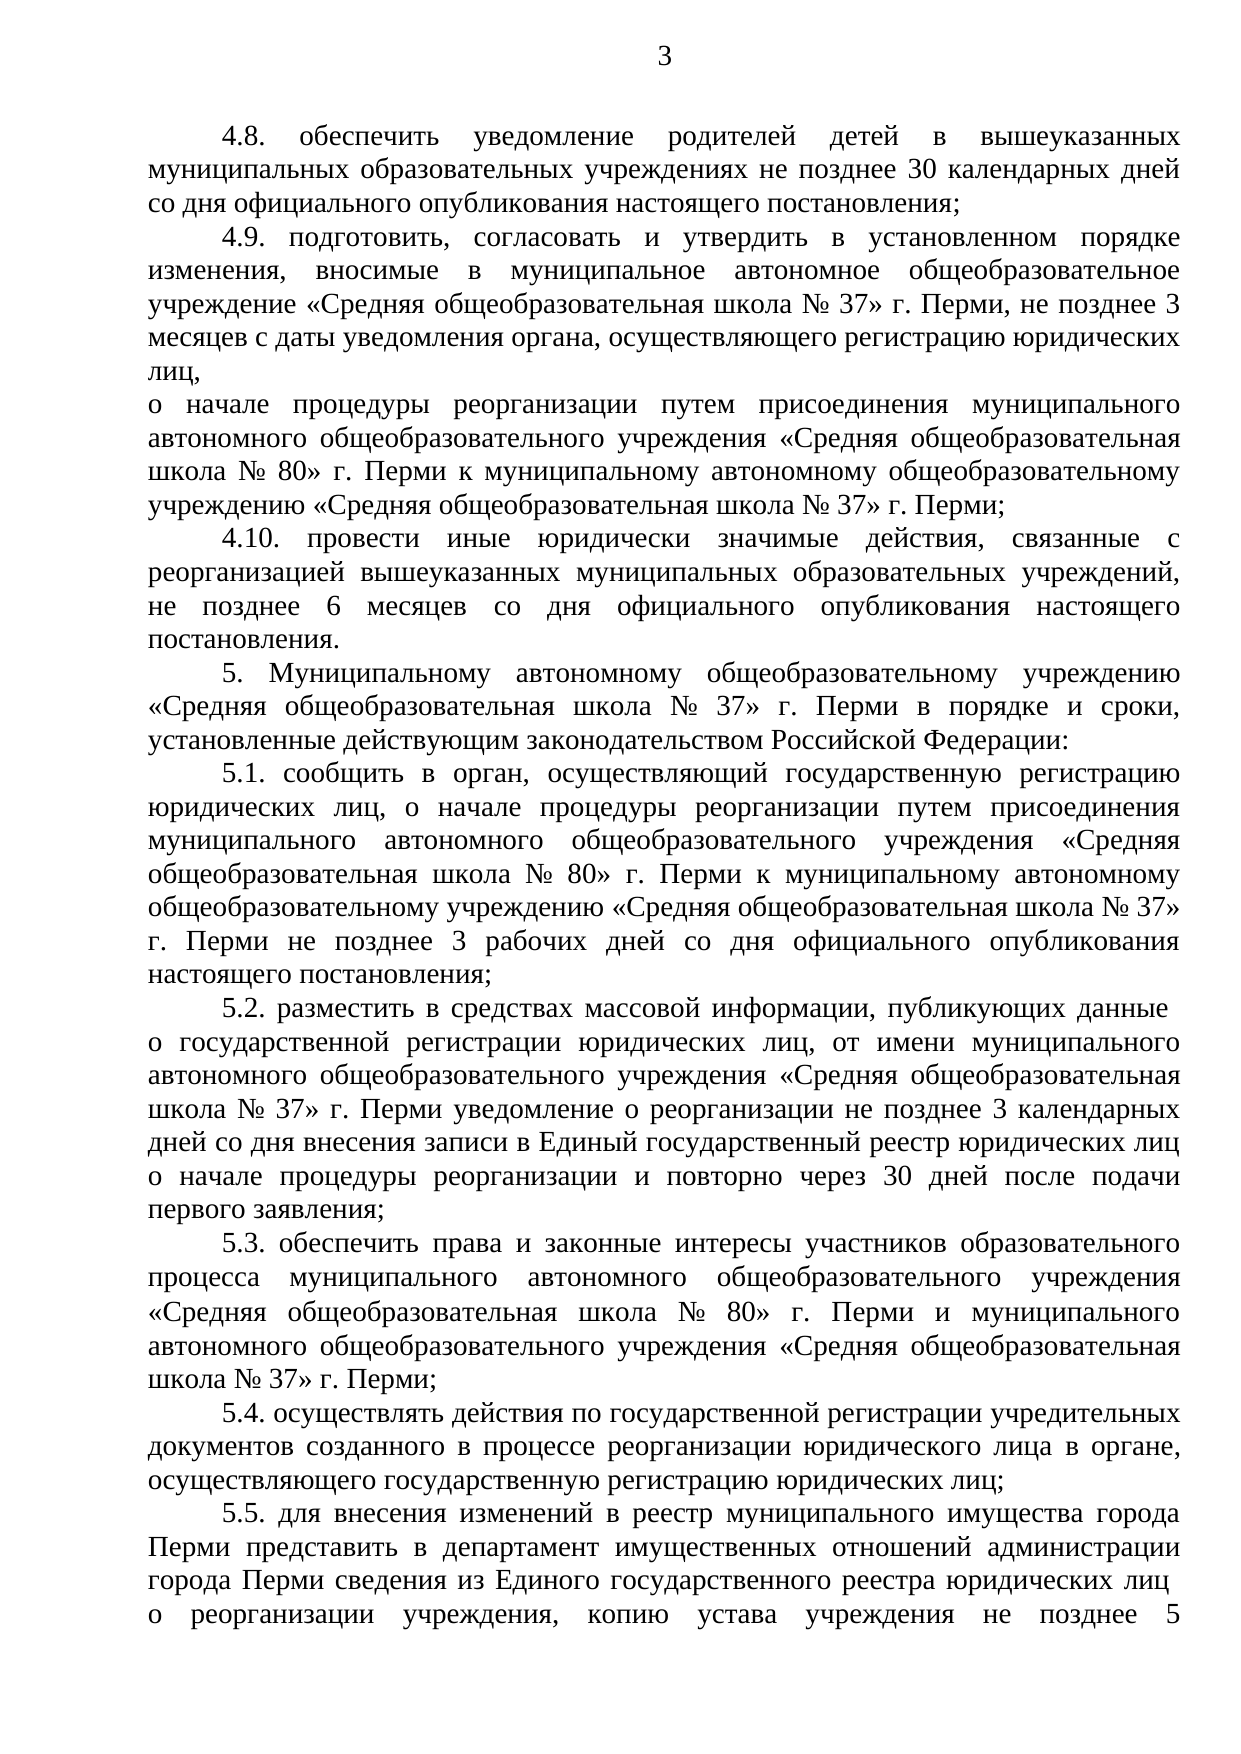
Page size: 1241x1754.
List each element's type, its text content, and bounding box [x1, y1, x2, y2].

text 4.10. провести иные юридически значимые действия, связанные с реорганизацией вышеуказанных муниципальных образовательных учреждений, не позднее 6 месяцев со дня официального опубликования настоящего постановления. [148, 521, 1181, 655]
text 5.2. разместить в средствах массовой информации, публикующих данные о государственной регистрации юридических лиц, от имени муниципального автономного общеобразовательного учреждения «Средняя общеобразовательная школа № 37» г. Перми уведомление о реорганизации не позднее 3 календарных дней со дня внесения записи в Единый государственный реестр юридических лиц о начале процедуры реорганизации и повторно через 30 дней после подачи первого заявления; [148, 990, 1181, 1225]
text 4.9. подготовить, согласовать и утвердить в установленном порядке изменения, вносимые в муниципальное автономное общеобразовательное учреждение «Средняя общеобразовательная школа № 37» г. Перми, не позднее 3 месяцев с даты уведомления органа, осуществляющего регистрацию юридических лиц, о начале процедуры реорганизации путем присоединения муниципального автономного общеобразовательного учреждения «Средняя общеобразовательная школа № 80» г. Перми к муниципальному автономному общеобразовательному учреждению «Средняя общеобразовательная школа № 37» г. Перми; [148, 219, 1181, 521]
text 4.8. обеспечить уведомление родителей детей в вышеуказанных муниципальных образовательных учреждениях не позднее 30 календарных дней со дня официального опубликования настоящего постановления; [148, 118, 1181, 219]
text 5.4. осуществлять действия по государственной регистрации учредительных документов созданного в процессе реорганизации юридического лица в органе, осуществляющего государственную регистрацию юридических лиц; [148, 1395, 1181, 1495]
text 5.3. обеспечить права и законные интересы участников образовательного процесса муниципального автономного общеобразовательного учреждения «Средняя общеобразовательная школа № 80» г. Перми и муниципального автономного общеобразовательного учреждения «Средняя общеобразовательная школа № 37» г. Перми; [148, 1225, 1181, 1395]
text 5. Муниципальному автономному общеобразовательному учреждению «Средняя общеобразовательная школа № 37» г. Перми в порядке и сроки, установленные действующим законодательством Российской Федерации: [148, 655, 1181, 755]
text 5.1. сообщить в орган, осуществляющий государственную регистрацию юридических лиц, о начале процедуры реорганизации путем присоединения муниципального автономного общеобразовательного учреждения «Средняя общеобразовательная школа № 80» г. Перми к муниципальному автономному общеобразовательному учреждению «Средняя общеобразовательная школа № 37» г. Перми не позднее 3 рабочих дней со дня официального опубликования настоящего постановления; [148, 755, 1181, 990]
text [148, 1495, 1181, 1629]
